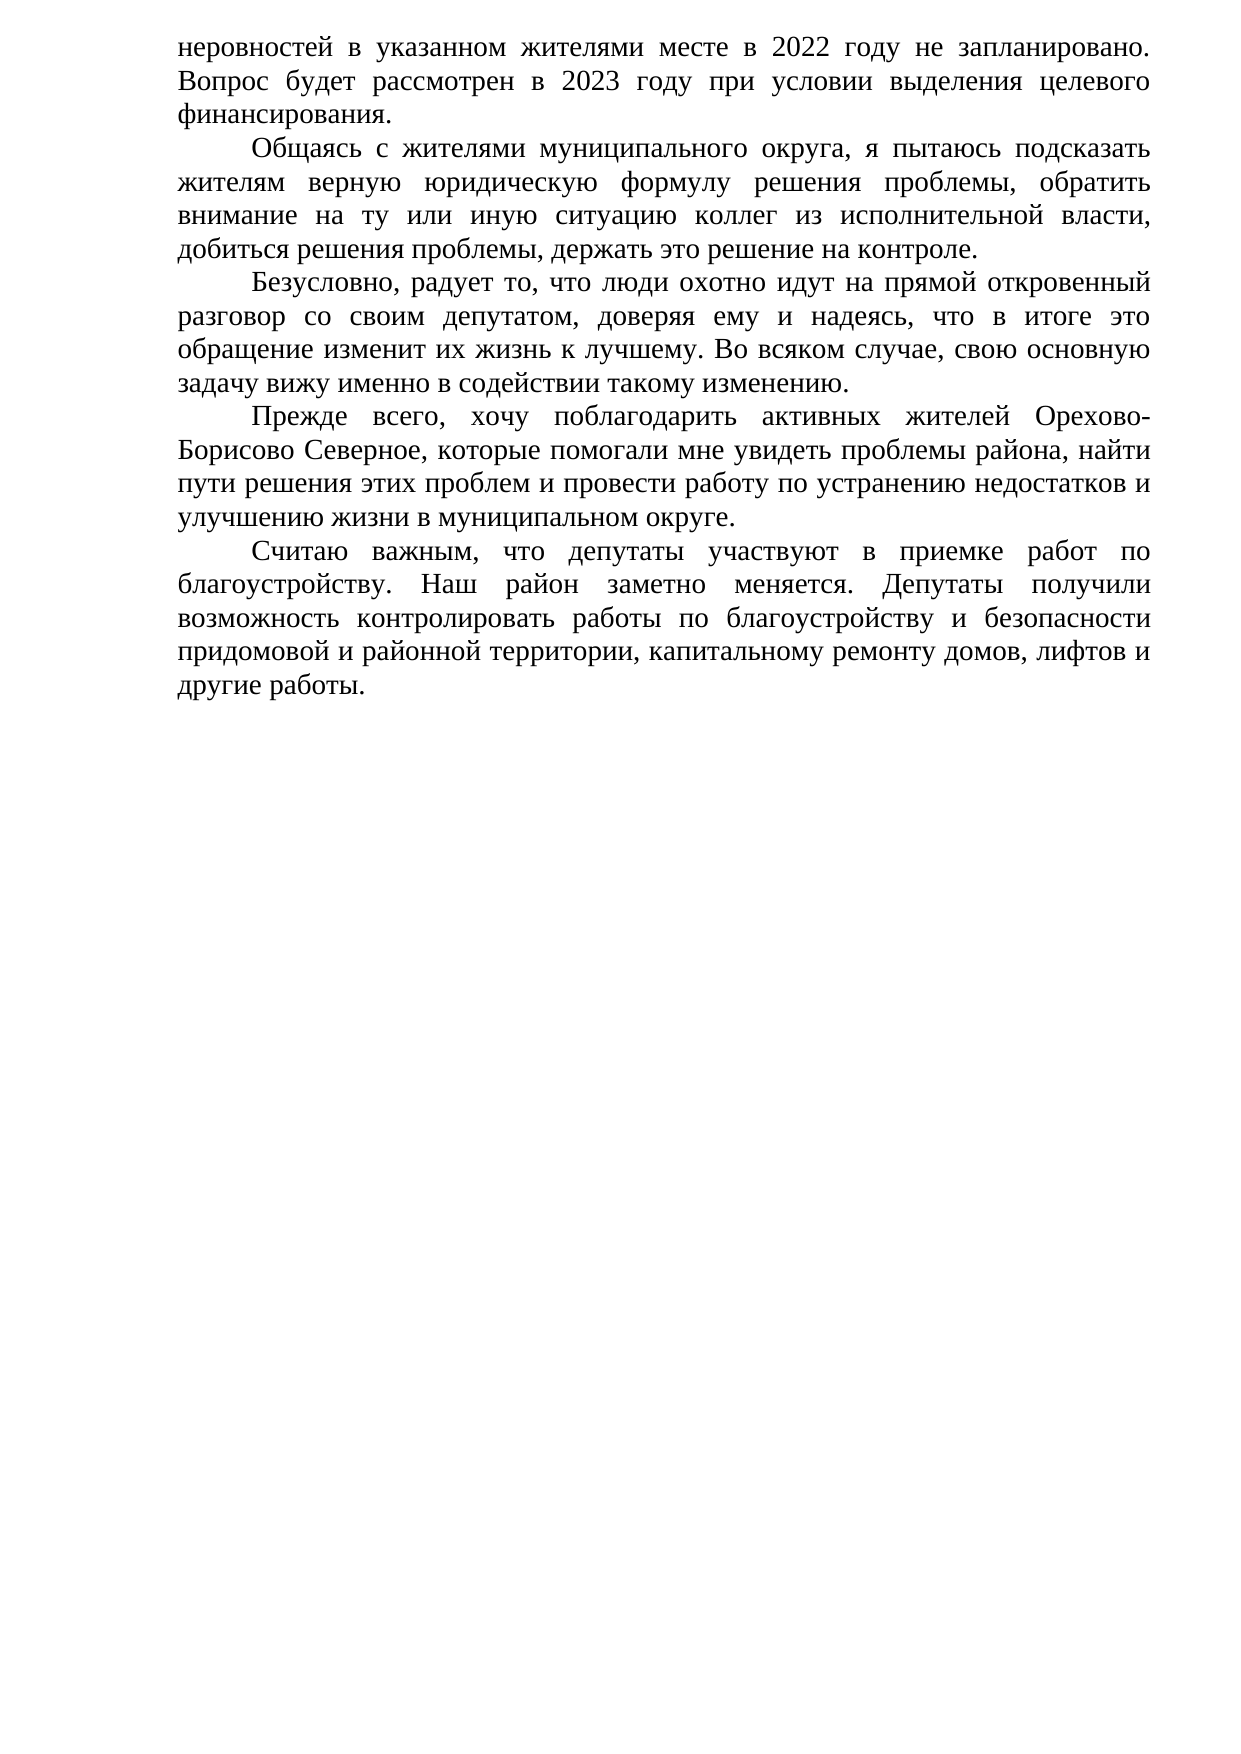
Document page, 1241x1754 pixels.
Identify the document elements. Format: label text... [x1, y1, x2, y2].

text Общаясь с жителями муниципального округа, я пытаюсь подсказать жителям верную юридическую формулу решения проблемы, обратить внимание на ту или иную ситуацию коллег из исполнительной власти, добиться решения проблемы, держать это решение на контроле. [177, 130, 1152, 264]
text Прежде всего, хочу поблагодарить активных жителей Орехово-Борисово Северное, которые помогали мне увидеть проблемы района, найти пути решения этих проблем и провести работу по устранению недостатков и улучшению жизни в муниципальном округе. [177, 398, 1152, 533]
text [177, 29, 1152, 130]
text Безусловно, радует то, что люди охотно идут на прямой откровенный разговор со своим депутатом, доверяя ему и надеясь, что в итоге это обращение изменит их жизнь к лучшему. Во всяком случае, свою основную задачу вижу именно в содействии такому изменению. [177, 264, 1152, 398]
text Считаю важным, что депутаты участвуют в приемке работ по благоустройству. Наш район заметно меняется. Депутаты получили возможность контролировать работы по благоустройству и безопасности придомовой и районной территории, капитальному ремонту домов, лифтов и другие работы. [177, 533, 1152, 700]
